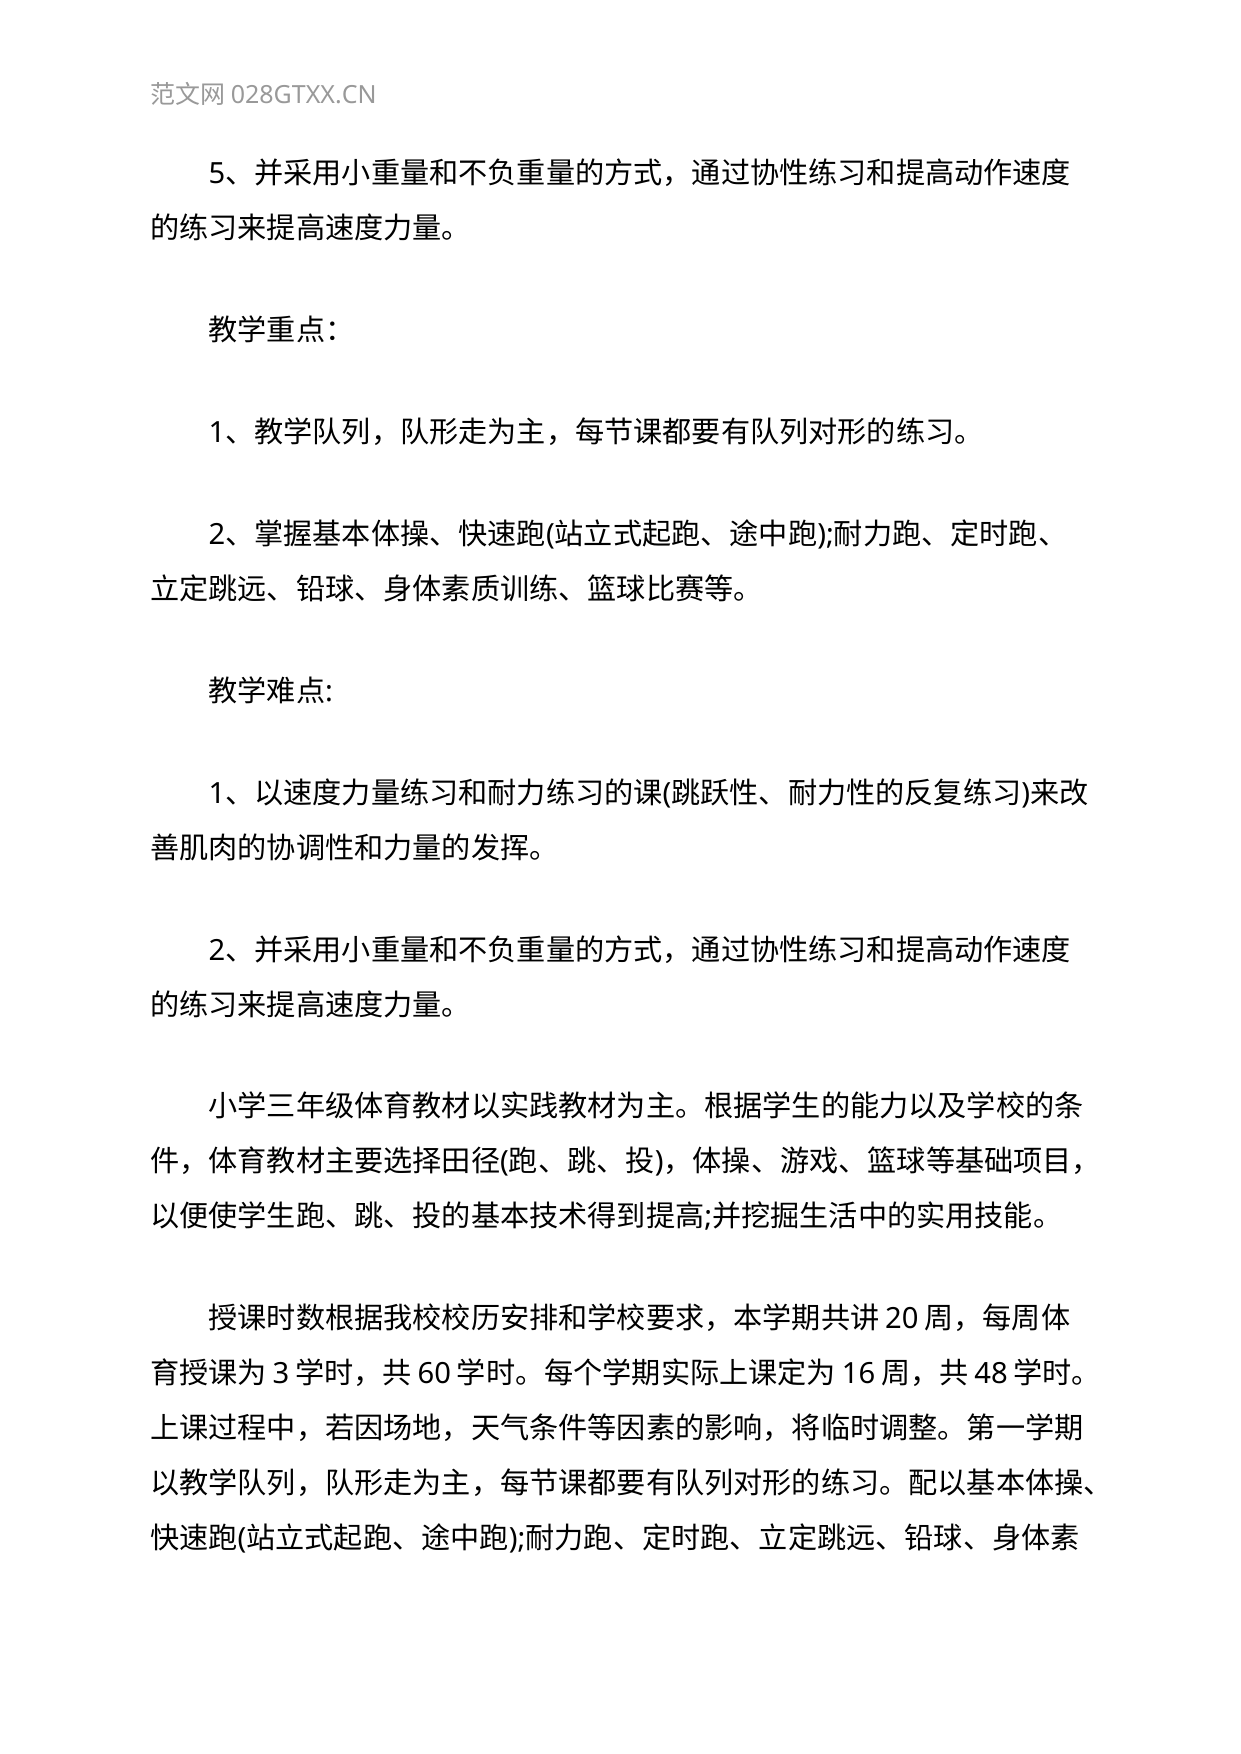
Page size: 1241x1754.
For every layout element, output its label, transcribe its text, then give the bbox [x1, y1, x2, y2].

text 2、并采用小重量和不负重量的方式，通过协性练习和提高动作速度的练习来提高速度力量。 [150, 926, 1090, 1023]
text 教学重点： [150, 307, 1090, 349]
text 5、并采用小重量和不负重量的方式，通过协性练习和提高动作速度的练习来提高速度力量。 [150, 150, 1090, 247]
text 教学难点: [150, 667, 1090, 710]
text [150, 511, 1090, 608]
text 1、教学队列，队形走为主，每节课都要有队列对形的练习。 [150, 408, 1090, 451]
text 1、以速度力量练习和耐力练习的课(跳跃性、耐力性的反复练习)来改善肌肉的协调性和力量的发挥。 [150, 769, 1090, 867]
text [150, 1295, 1090, 1557]
text 小学三年级体育教材以实践教材为主。根据学生的能力以及学校的条件，体育教材主要选择田径(跑、跳、投)，体操、游戏、篮球等基础项目，以便使学生跑、跳、投的基本技术得到提高;并挖掘生活中的实用技能。 [150, 1083, 1090, 1235]
